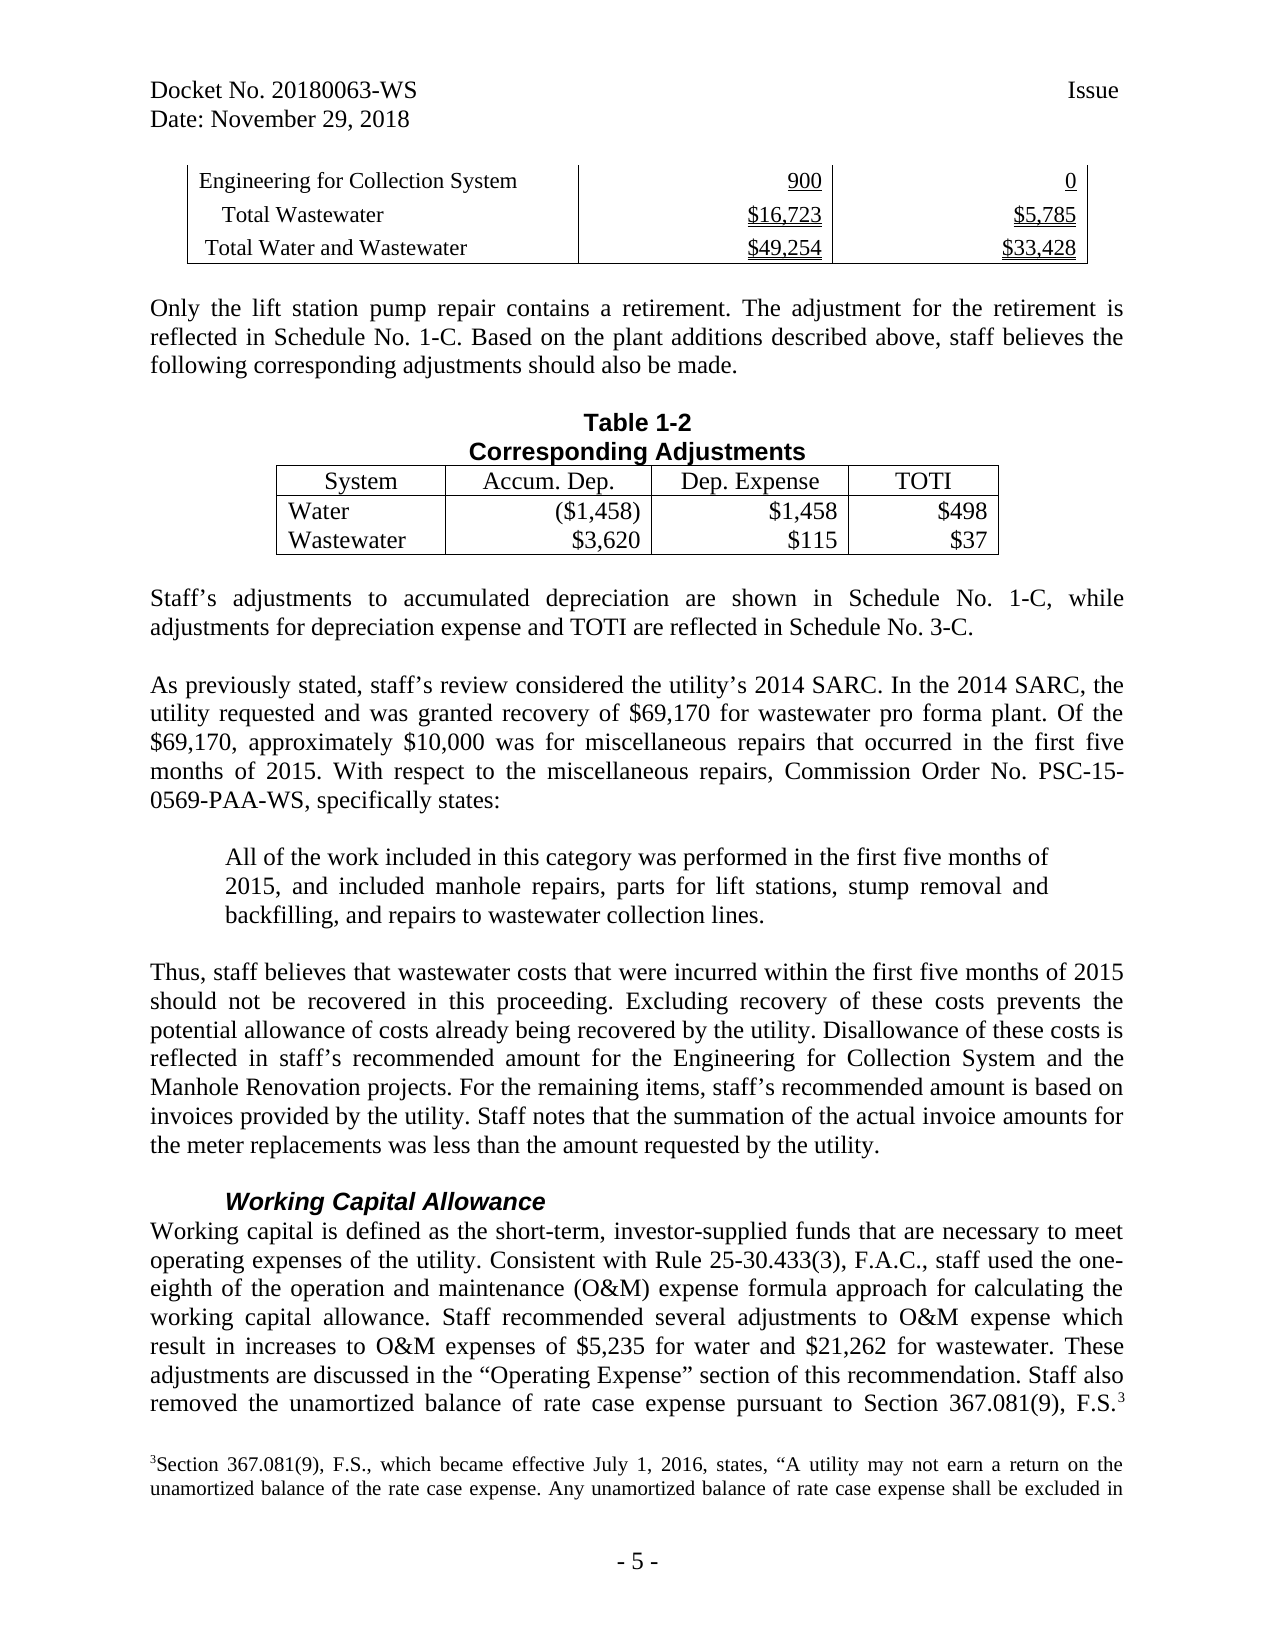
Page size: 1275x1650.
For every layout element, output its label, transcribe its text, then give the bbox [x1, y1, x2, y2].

text All of the work included in this category was performed in the first five months of 2015, and included manhole repairs, parts for lift stations, stump removal and backfilling, and repairs to wastewater collection lines. [225, 842, 1050, 928]
text As previously stated, staff’s review considered the utility’s 2014 SARC. In the 2014 SARC, the utility requested and was granted recovery of $69,170 for wastewater pro forma plant. Of the $69,170, approximately $10,000 was for miscellaneous repairs that occurred in the first five months of 2015. With respect to the miscellaneous repairs, Commission Order No. PSC-15-0569-PAA-WS, specifically states: [150, 670, 1125, 813]
text Staff’s adjustments to accumulated depreciation are shown in Schedule No. 1-C, while adjustments for depreciation expense and TOTI are reflected in Schedule No. 3-C. [150, 583, 1125, 641]
table_cell $5,785 [833, 196, 1087, 232]
table_cell Total Wastewater [188, 196, 578, 232]
text Corresponding Adjustments [150, 437, 1125, 465]
table_cell $33,428 [833, 232, 1087, 263]
table_header System [277, 466, 445, 495]
table_cell $37 [849, 525, 998, 554]
table_cell $1,458 [652, 496, 848, 525]
table_cell $49,254 [579, 232, 832, 263]
table_cell 900 [579, 165, 832, 196]
table_cell $16,723 [579, 196, 832, 232]
table_cell ($1,458) [446, 496, 651, 525]
text Thus, staff believes that wastewater costs that were incurred within the first five months of 2015 should not be recovered in this proceeding. Excluding recovery of these costs prevents the potential allowance of costs already being recovered by the utility. Disallowance of these costs is reflected in staff’s recommended amount for the Engineering for Collection System and the Manhole Renovation projects. For the remaining items, staff’s recommended amount is based on invoices provided by the utility. Staff notes that the summation of the actual invoice amounts for the meter replacements was less than the amount requested by the utility. [150, 957, 1125, 1158]
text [150, 1216, 1125, 1417]
text Working Capital Allowance [150, 1187, 1125, 1216]
table_header Accum. Dep. [446, 466, 651, 495]
table_header TOTI [849, 466, 998, 495]
text Table 1-2 [150, 408, 1125, 437]
table_cell Water [277, 496, 445, 525]
table_cell Engineering for Collection System [188, 165, 578, 196]
table_cell 0 [833, 165, 1087, 196]
table_cell $115 [652, 525, 848, 554]
text Only the lift station pump repair contains a retirement. The adjustment for the retirement is reflected in Schedule No. 1-C. Based on the plant additions described above, staff believes the following corresponding adjustments should also be made. [150, 293, 1125, 379]
table_cell $3,620 [446, 525, 651, 554]
table_cell Wastewater [277, 525, 445, 554]
table_header Dep. Expense [652, 466, 848, 495]
table_cell Total Water and Wastewater [188, 232, 578, 263]
table_cell $498 [849, 496, 998, 525]
